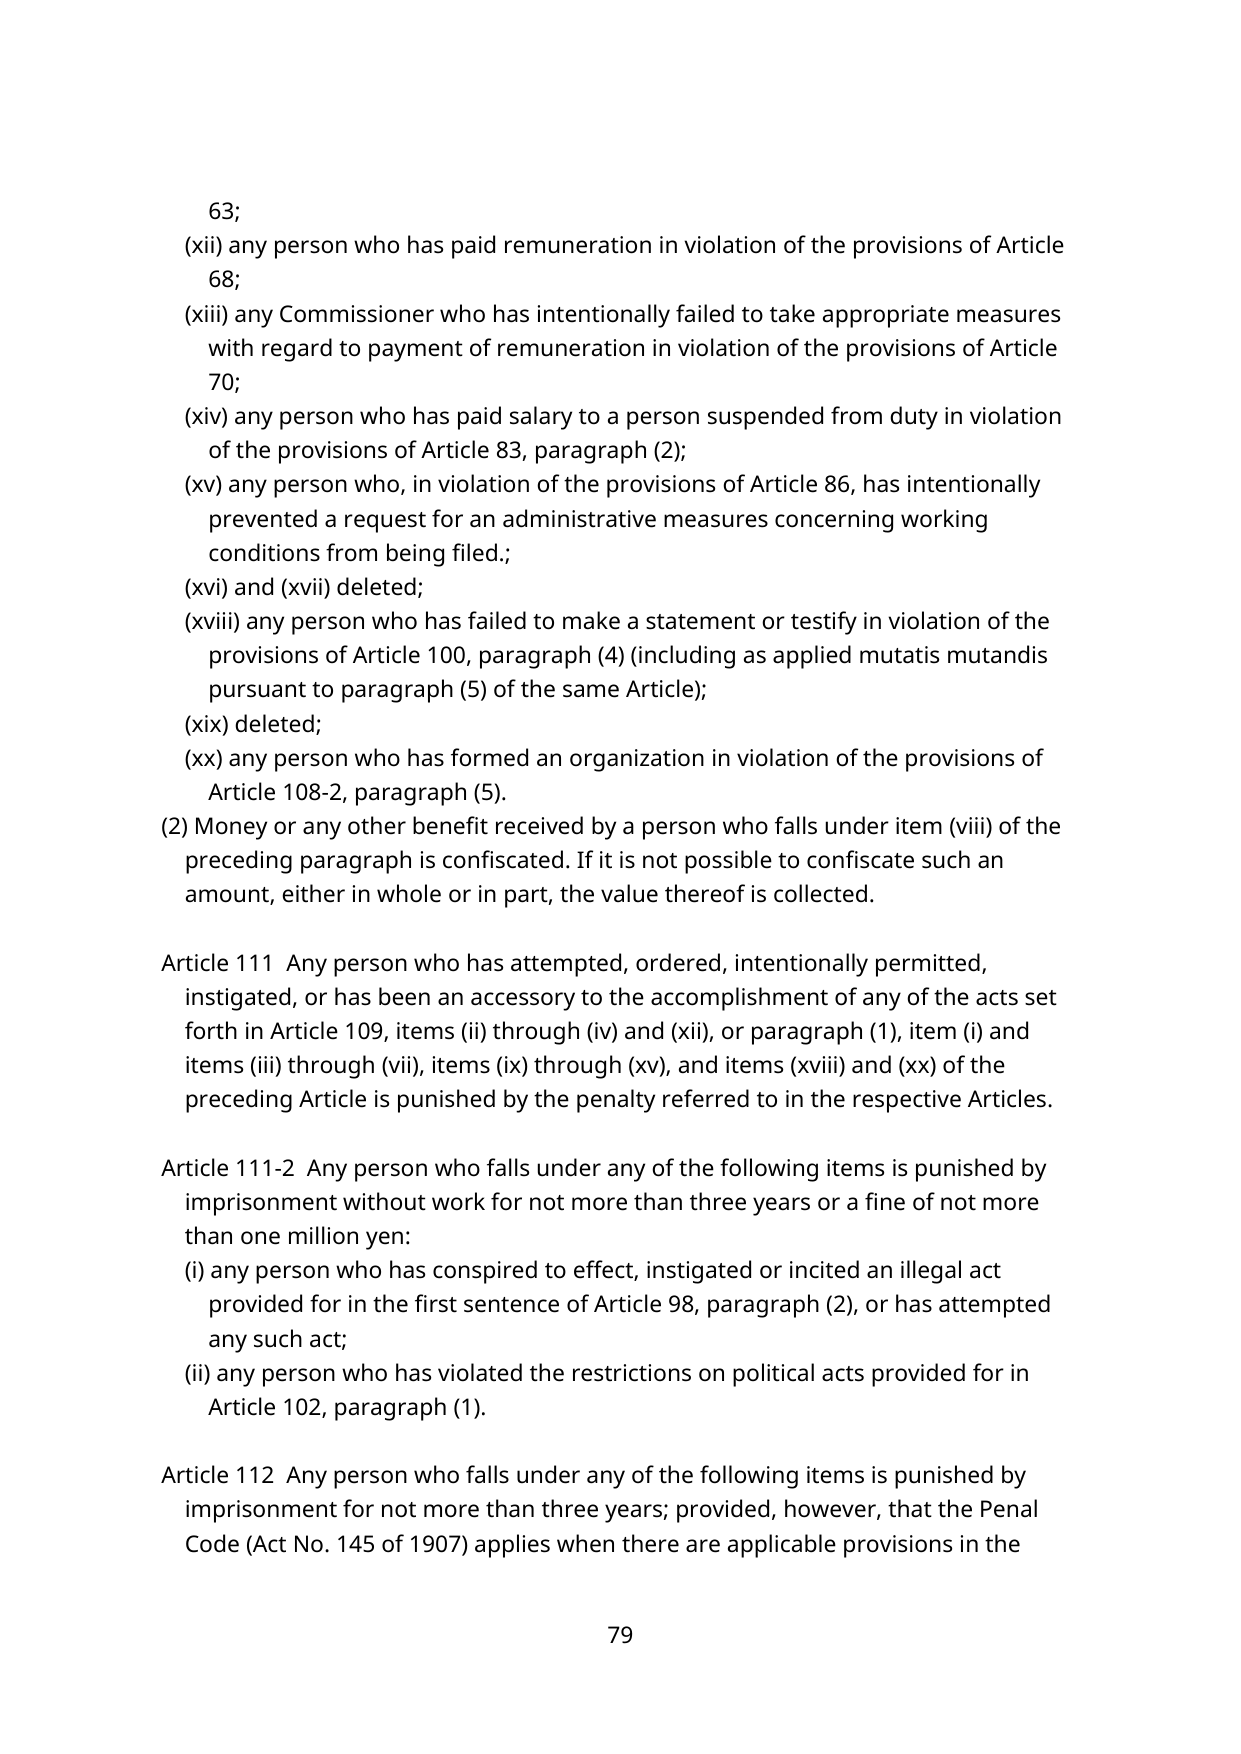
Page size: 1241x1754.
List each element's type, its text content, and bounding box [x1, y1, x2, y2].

text (xiv) any person who has paid salary to a person suspended from duty in violation of the provisions of Article 83, paragraph (2); [184, 399, 1079, 467]
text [161, 1458, 1079, 1560]
text (xx) any person who has formed an organization in violation of the provisions of Article 108-2, paragraph (5). [184, 740, 1079, 809]
text (xviii) any person who has failed to make a statement or testify in violation of the provisions of Article 100, paragraph (4) (including as applied mutatis mutandis pursuant to paragraph (5) of the same Article); [184, 604, 1079, 706]
text (2) Money or any other benefit received by a person who falls under item (viii) of the preceding paragraph is confiscated. If it is not possible to confiscate such an amount, either in whole or in part, the value thereof is collected. [161, 809, 1079, 911]
text (xvi) and (xvii) deleted; [184, 569, 1079, 604]
text (xix) deleted; [184, 706, 1079, 740]
text (i) any person who has conspired to effect, instigated or incited an illegal act provided for in the first sentence of Article 98, paragraph (2), or has attempted any such act; [184, 1253, 1079, 1355]
text Article 111 Any person who has attempted, ordered, intentionally permitted, instigated, or has been an accessory to the accomplishment of any of the acts set forth in Article 109, items (ii) through (iv) and (xii), or paragraph (1), item (i) and items (iii) through (vii), items (ix) through (xv), and items (xviii) and (xx) of the preceding Article is punished by the penalty referred to in the respective Articles. [161, 945, 1079, 1116]
text Article 111-2 Any person who falls under any of the following items is punished by imprisonment without work for not more than three years or a fine of not more than one million yen: [161, 1150, 1079, 1253]
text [184, 194, 1079, 228]
text (ii) any person who has violated the restrictions on political acts provided for in Article 102, paragraph (1). [184, 1355, 1079, 1424]
text (xiii) any Commissioner who has intentionally failed to take appropriate measures with regard to payment of remuneration in violation of the provisions of Article 70; [184, 296, 1079, 399]
text (xv) any person who, in violation of the provisions of Article 86, has intentionally prevented a request for an administrative measures concerning working conditions from being filed.; [184, 467, 1079, 569]
text (xii) any person who has paid remuneration in violation of the provisions of Article 68; [184, 228, 1079, 296]
